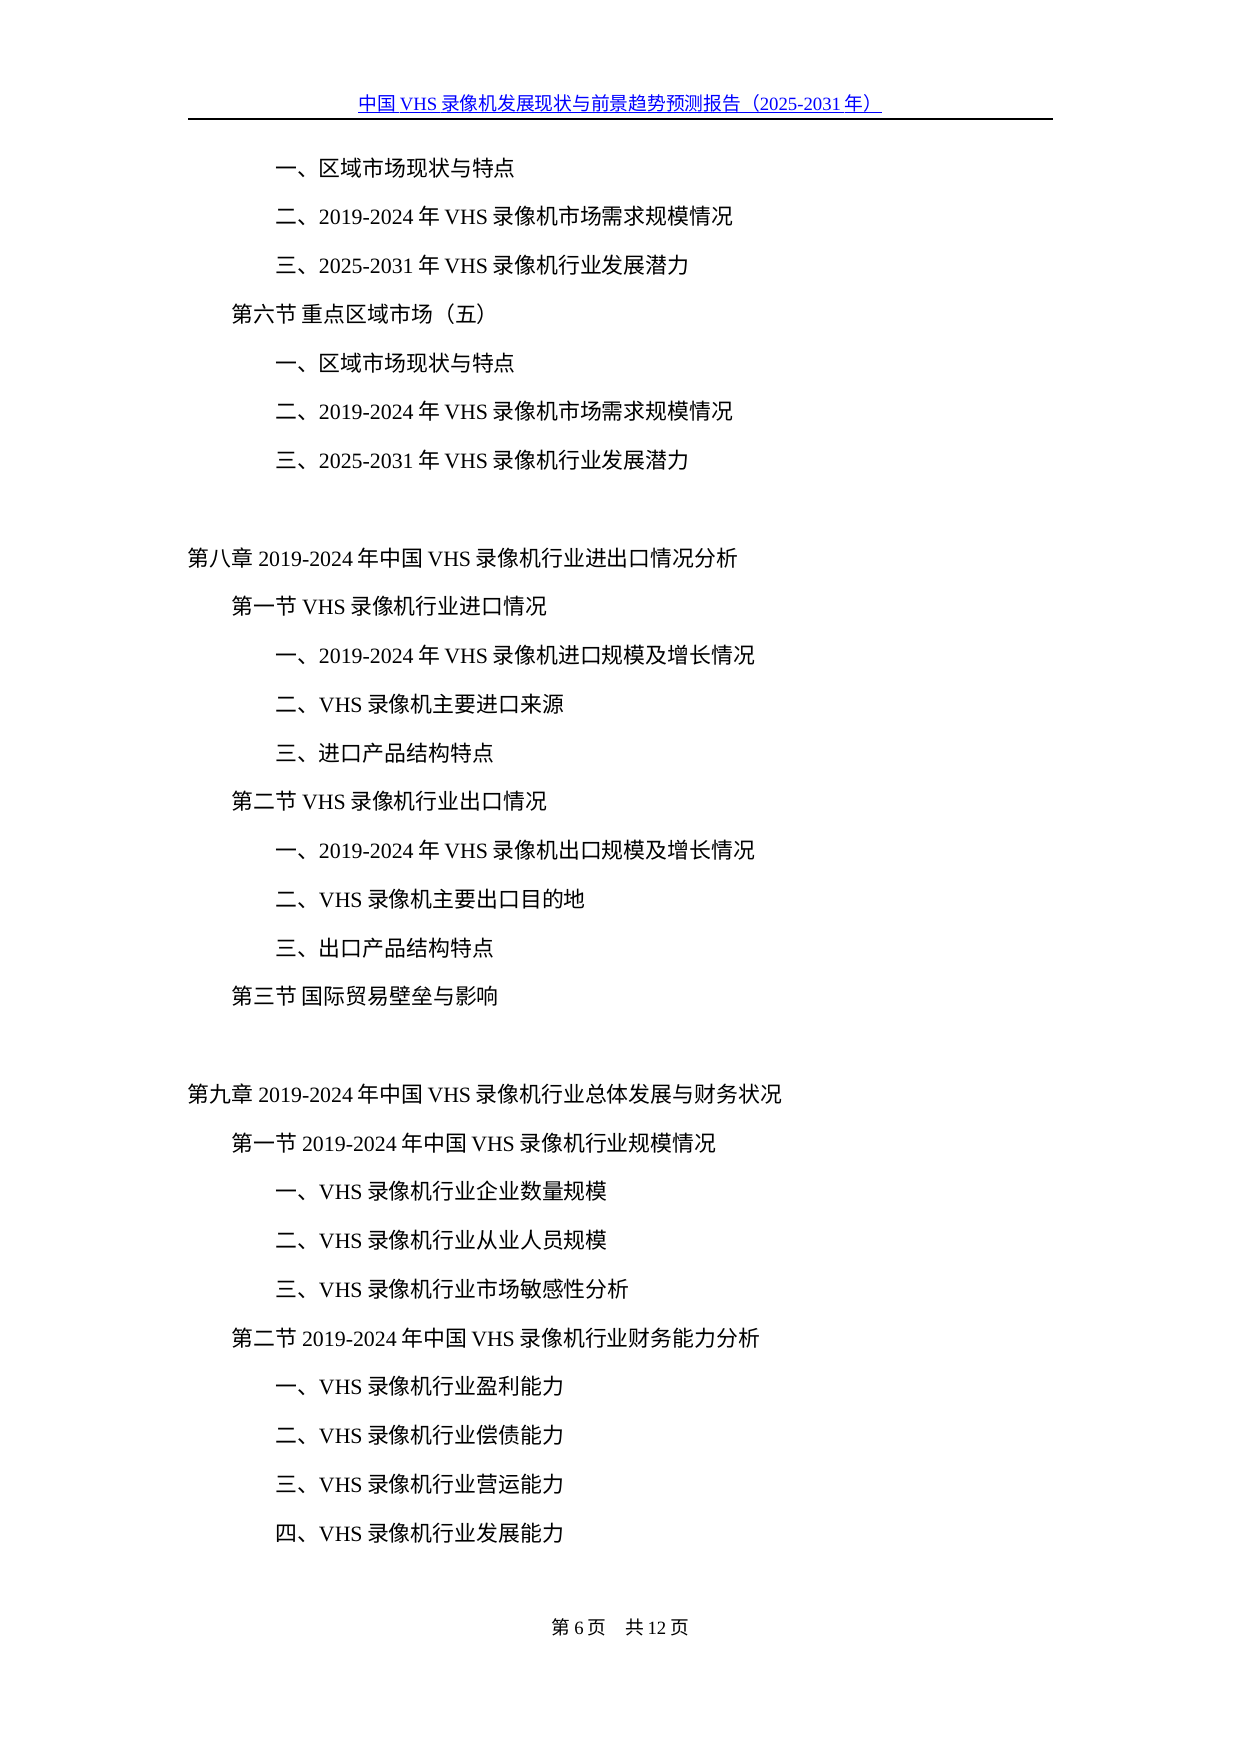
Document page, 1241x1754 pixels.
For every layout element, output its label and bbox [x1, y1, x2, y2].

text [187, 150, 1053, 1548]
